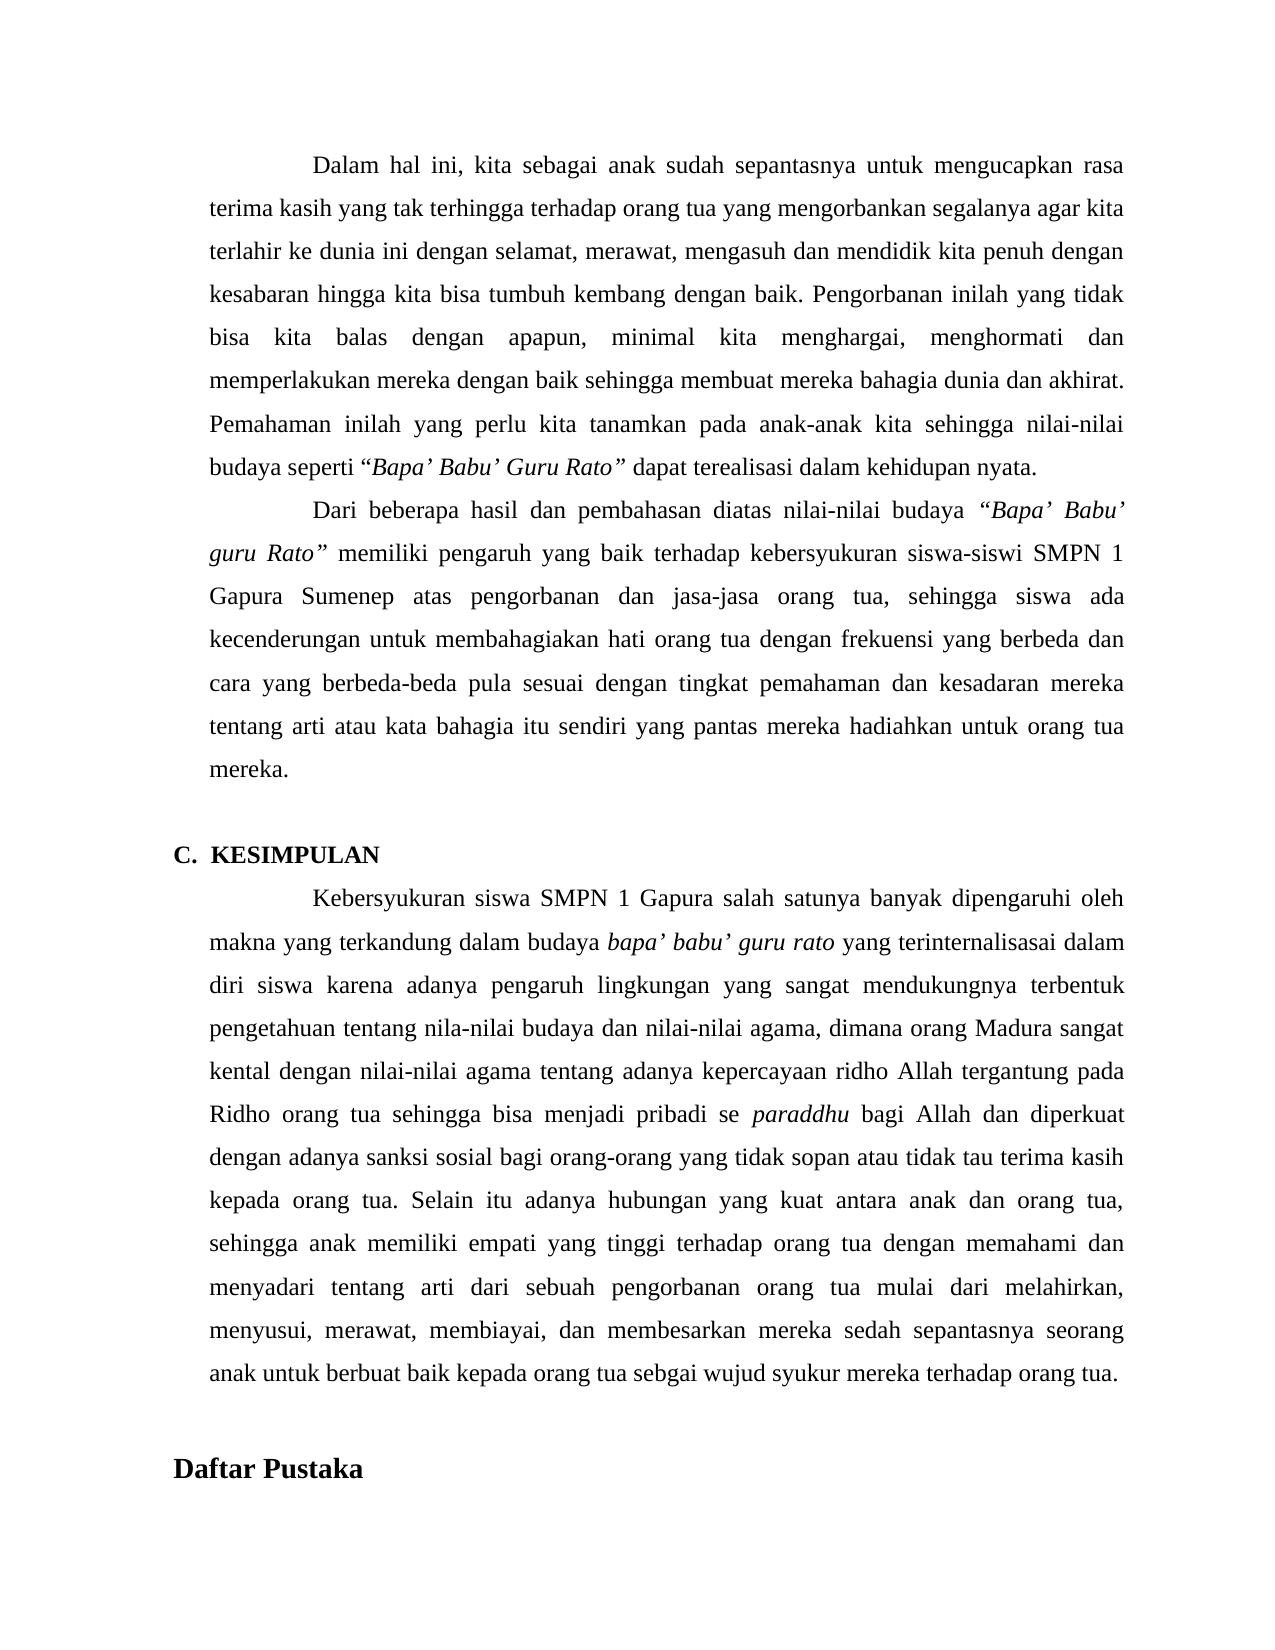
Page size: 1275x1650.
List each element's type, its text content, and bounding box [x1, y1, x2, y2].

text Dalam hal ini, kita sebagai anak sudah sepantasnya untuk mengucapkan rasa terima kasih yang tak terhingga terhadap orang tua yang mengorbankan segalanya agar kita terlahir ke dunia ini dengan selamat, merawat, mengasuh dan mendidik kita penuh dengan kesabaran hingga kita bisa tumbuh kembang dengan baik. Pengorbanan inilah yang tidak bisa kita balas dengan apapun, minimal kita menghargai, menghormati dan memperlakukan mereka dengan baik sehingga membuat mereka bahagia dunia dan akhirat. Pemahaman inilah yang perlu kita tanamkan pada anak-anak kita sehingga nilai-nilai budaya seperti “Bapa’ Babu’ Guru Rato” dapat terealisasi dalam kehidupan nyata. [209, 150, 1125, 481]
text Dari beberapa hasil dan pembahasan diatas nilai-nilai budaya “Bapa’ Babu’ guru Rato” memiliki pengaruh yang baik terhadap kebersyukuran siswa-siswi SMPN 1 Gapura Sumenep atas pengorbanan dan jasa-jasa orang tua, sehingga siswa ada kecenderungan untuk membahagiakan hati orang tua dengan frekuensi yang berbeda dan cara yang berbeda-beda pula sesuai dengan tingkat pemahaman dan kesadaran mereka tentang arti atau kata bahagia itu sendiri yang pantas mereka hadiahkan untuk orang tua mereka. [209, 495, 1125, 783]
list KESIMPULAN [173, 840, 1125, 869]
text Daftar Pustaka [173, 1452, 1125, 1485]
text Kebersyukuran siswa SMPN 1 Gapura salah satunya banyak dipengaruhi oleh makna yang terkandung dalam budaya bapa’ babu’ guru rato yang terinternalisasai dalam diri siswa karena adanya pengaruh lingkungan yang sangat mendukungnya terbentuk pengetahuan tentang nila-nilai budaya dan nilai-nilai agama, dimana orang Madura sangat kental dengan nilai-nilai agama tentang adanya kepercayaan ridho Allah tergantung pada Ridho orang tua sehingga bisa menjadi pribadi se paraddhu bagi Allah dan diperkuat dengan adanya sanksi sosial bagi orang-orang yang tidak sopan atau tidak tau terima kasih kepada orang tua. Selain itu adanya hubungan yang kuat antara anak dan orang tua, sehingga anak memiliki empati yang tinggi terhadap orang tua dengan memahami dan menyadari tentang arti dari sebuah pengorbanan orang tua mulai dari melahirkan, menyusui, merawat, membiayai, dan membesarkan mereka sedah sepantasnya seorang anak untuk berbuat baik kepada orang tua sebgai wujud syukur mereka terhadap orang tua. [209, 883, 1125, 1387]
